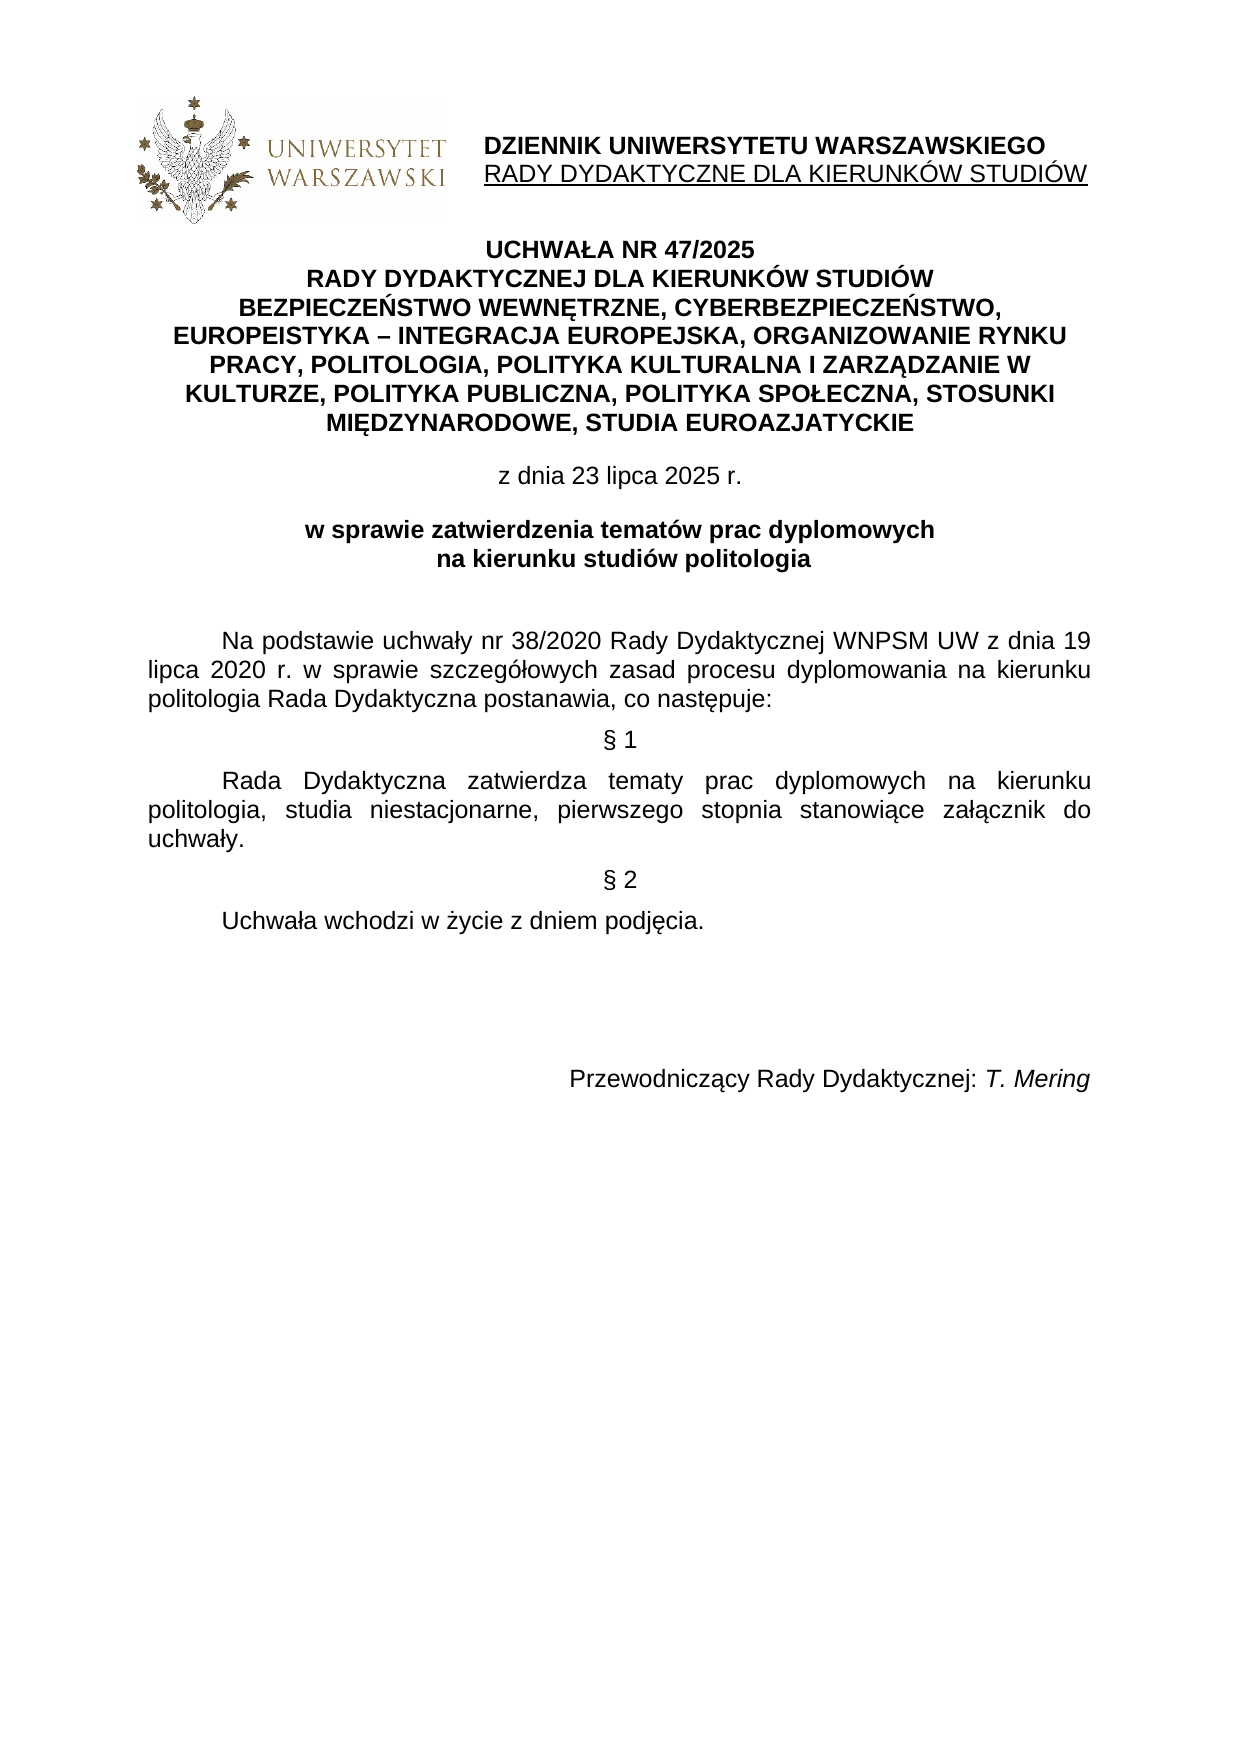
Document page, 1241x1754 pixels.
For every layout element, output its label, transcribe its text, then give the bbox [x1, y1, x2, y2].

text UCHWAŁA NR 47/2025 [148, 235, 1092, 264]
text Na podstawie uchwały nr 38/2020 Rady Dydaktycznej WNPSM UW z dnia 19 lipca 2020 r. w sprawie szczegółowych zasad procesu dyplomowania na kierunku politologia Rada Dydaktyczna postanawia, co następuje: [148, 626, 1092, 712]
text z dnia 23 lipca 2025 r. [148, 461, 1092, 490]
picture [137, 96, 446, 224]
text Rada Dydaktyczna zatwierdza tematy prac dyplomowych na kierunku politologia, studia niestacjonarne, pierwszego stopnia stanowiące załącznik do uchwały. [148, 766, 1092, 852]
text w sprawie zatwierdzenia tematów prac dyplomowych na kierunku studiów politologia [148, 515, 1092, 572]
text Uchwała wchodzi w życie z dniem podjęcia. [221, 906, 1092, 935]
text § 2 [148, 865, 1092, 894]
text Przewodniczący Rady Dydaktycznej: T. Mering [148, 1064, 1092, 1092]
text § 1 [148, 725, 1092, 754]
text BEZPIECZEŃSTWO WEWNĘTRZNE, CYBERBEZPIECZEŃSTWO, EUROPEISTYKA – INTEGRACJA EUROPEJSKA, ORGANIZOWANIE RYNKU PRACY, POLITOLOGIA, POLITYKA KULTURALNA I ZARZĄDZANIE W KULTURZE, POLITYKA PUBLICZNA, POLITYKA SPOŁECZNA, STOSUNKI MIĘDZYNARODOWE, STUDIA EUROAZJATYCKIE [148, 292, 1092, 436]
text RADY DYDAKTYCZNEJ DLA KIERUNKÓW STUDIÓW [148, 264, 1092, 292]
